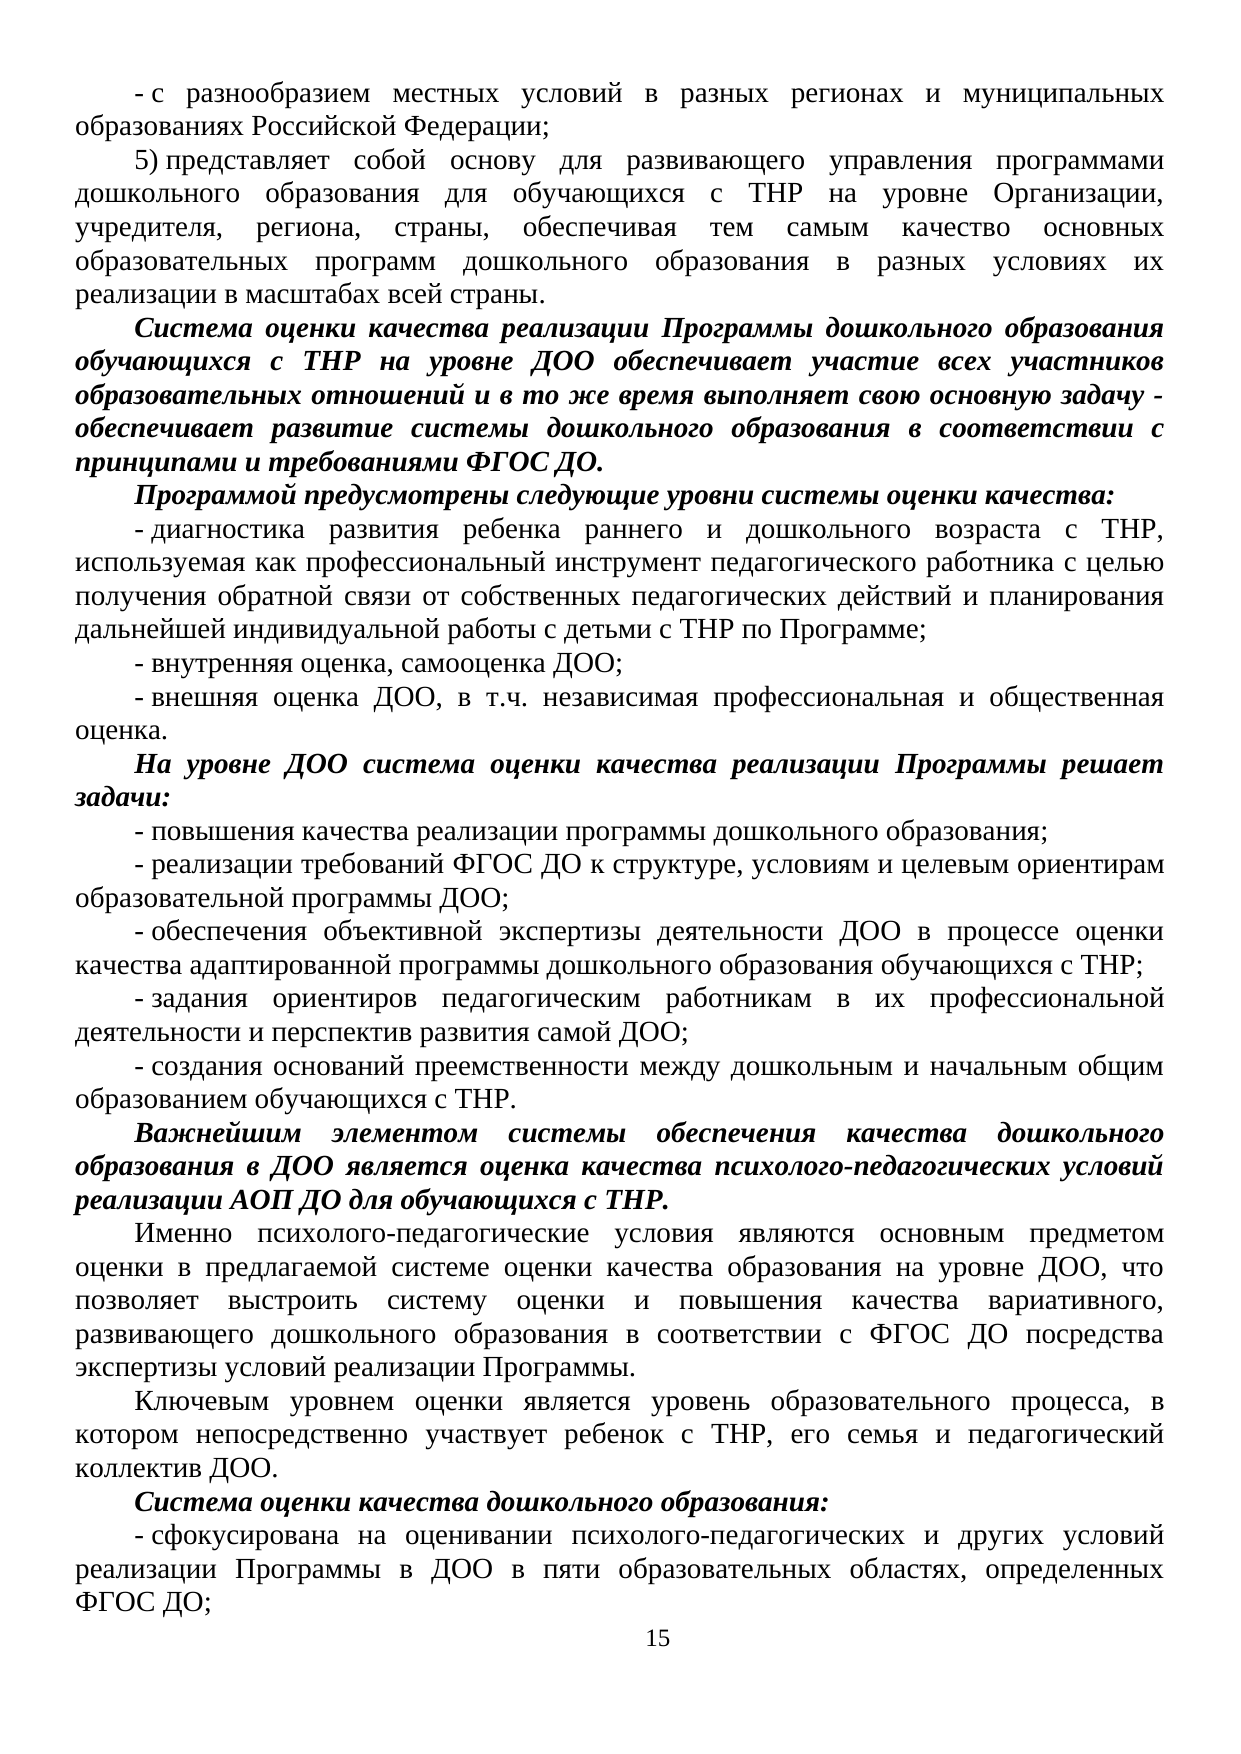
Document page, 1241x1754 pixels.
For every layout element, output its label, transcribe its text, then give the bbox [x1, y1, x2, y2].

text Важнейшим элементом системы обеспечения качества дошкольного образования в ДОО является оценка качества психолого-педагогических условий реализации АОП ДО для обучающихся с ТНР. [75, 1115, 1165, 1215]
text - повышения качества реализации программы дошкольного образования; [75, 813, 1165, 846]
text - c разнообразием местных условий в разных регионах и муниципальных образованиях Российской Федерации; [75, 75, 1165, 142]
text Программой предусмотрены следующие уровни системы оценки качества: [75, 477, 1165, 511]
text - реализации требований ФГОС ДО к структуре, условиям и целевым ориентирам образовательной программы ДОО; [75, 846, 1165, 913]
text - сфокусирована на оценивании психолого-педагогических и других условий реализации Программы в ДОО в пяти образовательных областях, определенных ФГОС ДО; [75, 1517, 1165, 1618]
text 5) представляет собой основу для развивающего управления программами дошкольного образования для обучающихся с ТНР на уровне Организации, учредителя, региона, страны, обеспечивая тем самым качество основных образовательных программ дошкольного образования в разных условиях их реализации в масштабах всей страны. [75, 142, 1165, 310]
text - диагностика развития ребенка раннего и дошкольного возраста с ТНР, используемая как профессиональный инструмент педагогического работника с целью получения обратной связи от собственных педагогических действий и планирования дальнейшей индивидуальной работы с детьми с ТНР по Программе; [75, 511, 1165, 645]
text Именно психолого-педагогические условия являются основным предметом оценки в предлагаемой системе оценки качества образования на уровне ДОО, что позволяет выстроить систему оценки и повышения качества вариативного, развивающего дошкольного образования в соответствии с ФГОС ДО посредства экспертизы условий реализации Программы. [75, 1215, 1165, 1383]
text Система оценки качества реализации Программы дошкольного образования обучающихся с ТНР на уровне ДОО обеспечивает участие всех участников образовательных отношений и в то же время выполняет свою основную задачу - обеспечивает развитие системы дошкольного образования в соответствии с принципами и требованиями ФГОС ДО. [75, 310, 1165, 477]
text - задания ориентиров педагогическим работникам в их профессиональной деятельности и перспектив развития самой ДОО; [75, 981, 1165, 1048]
text - обеспечения объективной экспертизы деятельности ДОО в процессе оценки качества адаптированной программы дошкольного образования обучающихся с ТНР; [75, 913, 1165, 981]
text Ключевым уровнем оценки является уровень образовательного процесса, в котором непосредственно участвует ребенок с ТНР, его семья и педагогический коллектив ДОО. [75, 1383, 1165, 1484]
text Система оценки качества дошкольного образования: [75, 1484, 1165, 1517]
text - создания оснований преемственности между дошкольным и начальным общим образованием обучающихся с ТНР. [75, 1048, 1165, 1115]
text - внутренняя оценка, самооценка ДОО; [75, 645, 1165, 679]
text На уровне ДОО система оценки качества реализации Программы решает задачи: [75, 746, 1165, 813]
text - внешняя оценка ДОО, в т.ч. независимая профессиональная и общественная оценка. [75, 679, 1165, 746]
